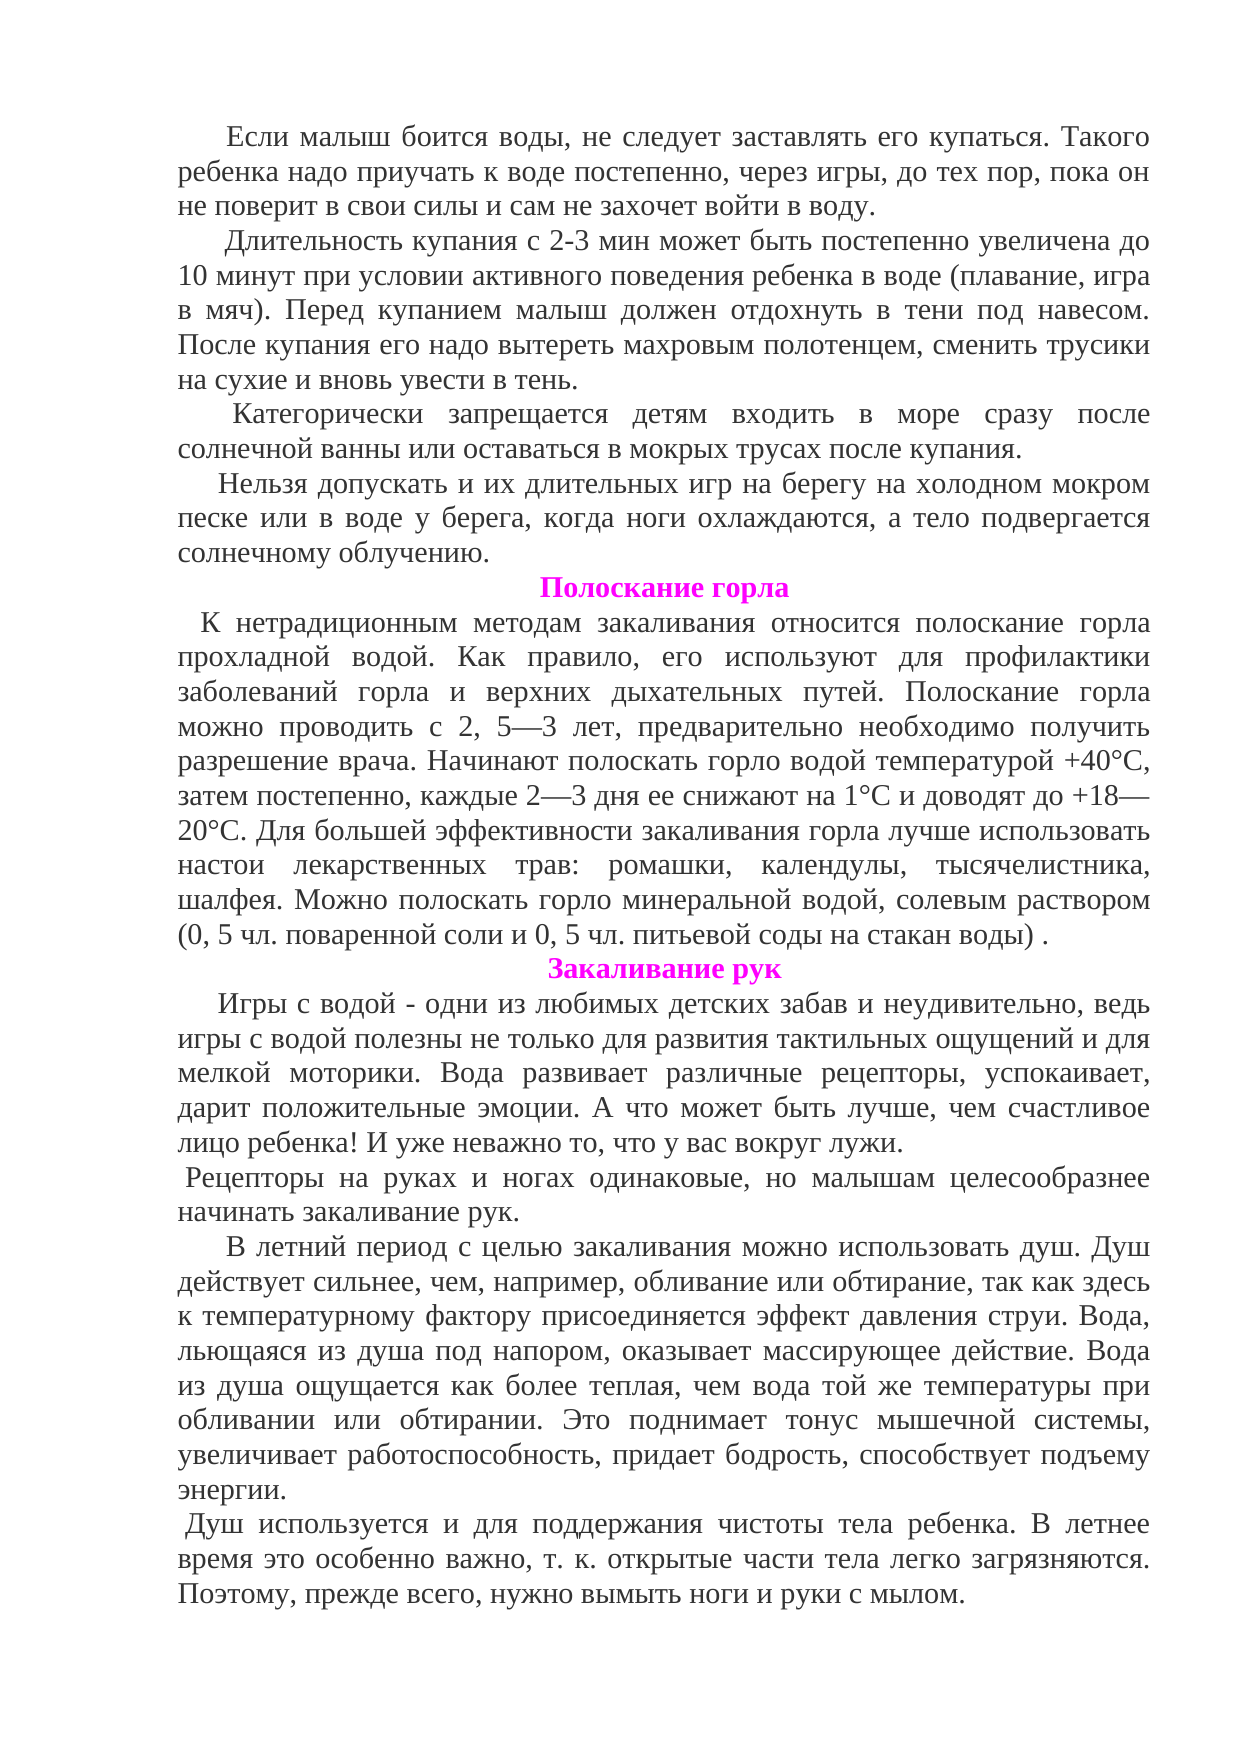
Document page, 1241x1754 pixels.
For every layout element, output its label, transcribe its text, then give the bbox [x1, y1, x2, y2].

text Душ используется и для поддержания чистоты тела ребенка. В летнее время это особенно важно, т. к. открытые части тела легко загрязняются. Поэтому, прежде всего, нужно вымыть ноги и руки с мылом. [177, 1506, 1152, 1610]
text Длительность купания с 2-3 мин может быть постепенно увеличена до 10 минут при условии активного поведения ребенка в воде (плавание, игра в мяч). Перед купанием малыш должен отдохнуть в тени под навесом. После купания его надо вытереть махровым полотенцем, сменить трусики на сухие и вновь увести в тень. [177, 222, 1152, 396]
text К нетрадиционным методам закаливания относится полоскание горла прохладной водой. Как правило, его используют для профилактики заболеваний горла и верхних дыхательных путей. Полоскание горла можно проводить с 2, 5—3 лет, предварительно необходимо получить разрешение врача. Начинают полоскать горло водой температурой +40°С, затем постепенно, каждые 2—3 дня ее снижают на 1°С и доводят до +18—20°С. Для большей эффективности закаливания горла лучше использовать настои лекарственных трав: ромашки, календулы, тысячелистника, шалфея. Можно полоскать горло минеральной водой, солевым раствором (0, 5 чл. поваренной соли и 0, 5 чл. питьевой соды на стакан воды) . [177, 604, 1152, 951]
text Рецепторы на руках и ногах одинаковые, но малышам целесообразнее начинать закаливание рук. [177, 1159, 1152, 1228]
text Нельзя допускать и их длительных игр на берегу на холодном мокром песке или в воде у берега, когда ноги охлаждаются, а тело подвергается солнечному облучению. [177, 465, 1152, 569]
text Игры с водой - одни из любимых детских забав и неудивительно, ведь игры с водой полезны не только для развития тактильных ощущений и для мелкой моторики. Вода развивает различные рецепторы, успокаивает, дарит положительные эмоции. А что может быть лучше, чем счастливое лицо ребенка! И уже неважно то, что у вас вокруг лужи. [177, 985, 1152, 1159]
text Категорически запрещается детям входить в море сразу после солнечной ванны или оставаться в мокрых трусах после купания. [177, 396, 1152, 465]
text Полоскание горла [177, 569, 1152, 604]
text Закаливание рук [177, 951, 1152, 985]
text Если малыш боится воды, не следует заставлять его купаться. Такого ребенка надо приучать к воде постепенно, через игры, до тех пор, пока он не поверит в свои силы и сам не захочет войти в воду. [177, 118, 1152, 222]
text В летний период с целью закаливания можно использовать душ. Душ действует сильнее, чем, например, обливание или обтирание, так как здесь к температурному фактору присоединяется эффект давления струи. Вода, льющаяся из душа под напором, оказывает массирующее действие. Вода из душа ощущается как более теплая, чем вода той же температуры при обливании или обтирании. Это поднимает тонус мышечной системы, увеличивает работоспособность, придает бодрость, способствует подъему энергии. [177, 1228, 1152, 1506]
